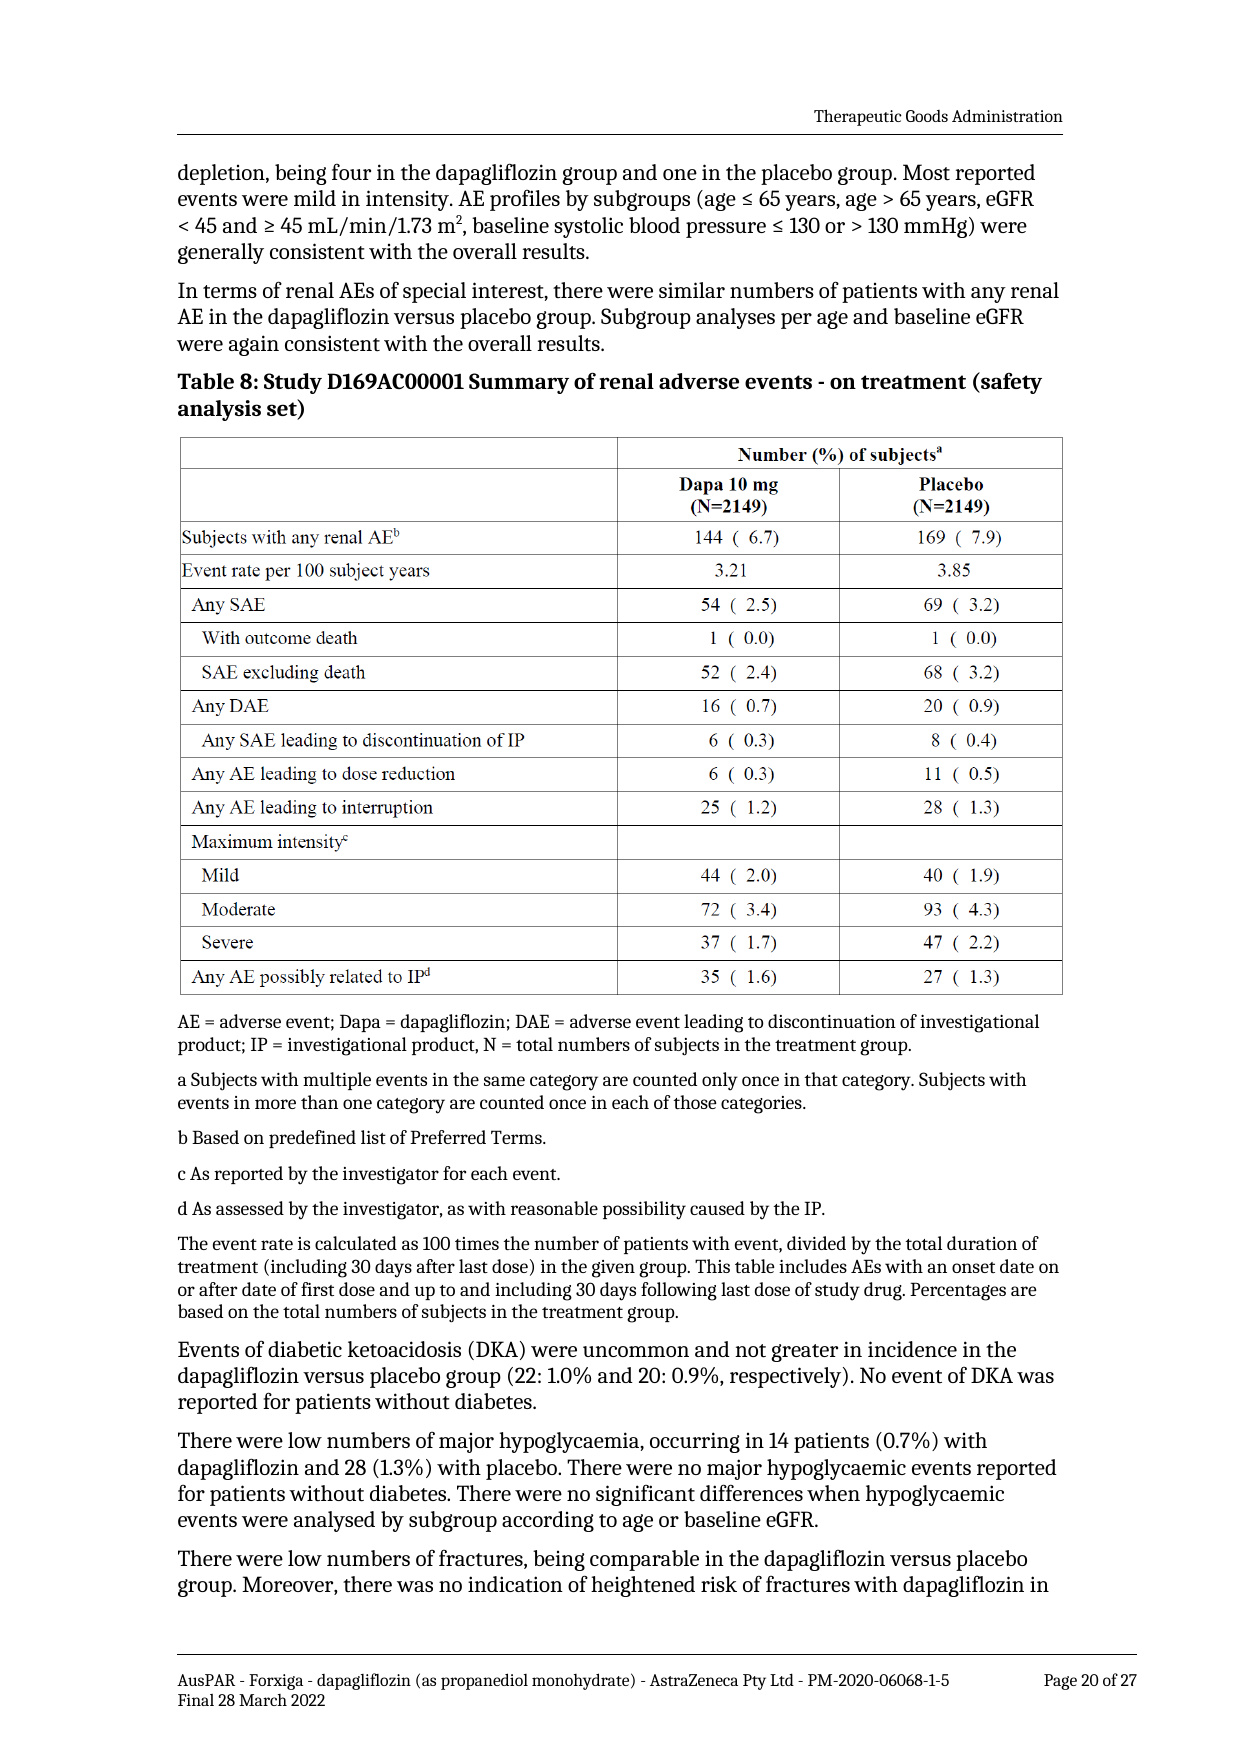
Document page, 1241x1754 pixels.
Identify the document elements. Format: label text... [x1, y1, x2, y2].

text Events of diabetic ketoacidosis (DKA) were uncommon and not greater in incidence in the dapagliflozin versus placebo group (22: 1.0% and 20: 0.9%, respectively). No event of DKA was reported for patients without diabetes. [177, 1336, 1063, 1416]
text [177, 160, 1063, 265]
text AE = adverse event; Dapa = dapagliflozin; DAE = adverse event leading to discontinuation of investigational product; IP = investigational product, N = total numbers of subjects in the treatment group. [177, 1011, 1063, 1056]
text b Based on predefined list of Preferred Terms. [177, 1127, 1063, 1149]
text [177, 1546, 1063, 1599]
text In terms of renal AEs of special interest, there were similar numbers of patients with any renal AE in the dapagliflozin versus placebo group. Subgroup analyses per age and baseline eGFR were again consistent with the overall results. [177, 278, 1063, 357]
text c As reported by the investigator for each event. [177, 1162, 1063, 1185]
picture [177, 434, 1063, 998]
text The event rate is calculated as 100 times the number of patients with event, divided by the total duration of treatment (including 30 days after last dose) in the given group. This table includes AEs with an onset date on or after date of first dose and up to and including 30 days following last dose of study drug. Percentages are based on the total numbers of subjects in the treatment group. [177, 1233, 1063, 1324]
text d As assessed by the investigator, as with reasonable possibility caused by the IP. [177, 1197, 1063, 1220]
text a Subjects with multiple events in the same category are counted only once in that category. Subjects with events in more than one category are counted once in each of those categories. [177, 1069, 1063, 1114]
text There were low numbers of major hypoglycaemia, occurring in 14 patients (0.7%) with dapagliflozin and 28 (1.3%) with placebo. There were no major hypoglycaemic events reported for patients without diabetes. There were no significant differences when hypoglycaemic events were analysed by subgroup according to age or baseline eGFR. [177, 1428, 1063, 1533]
